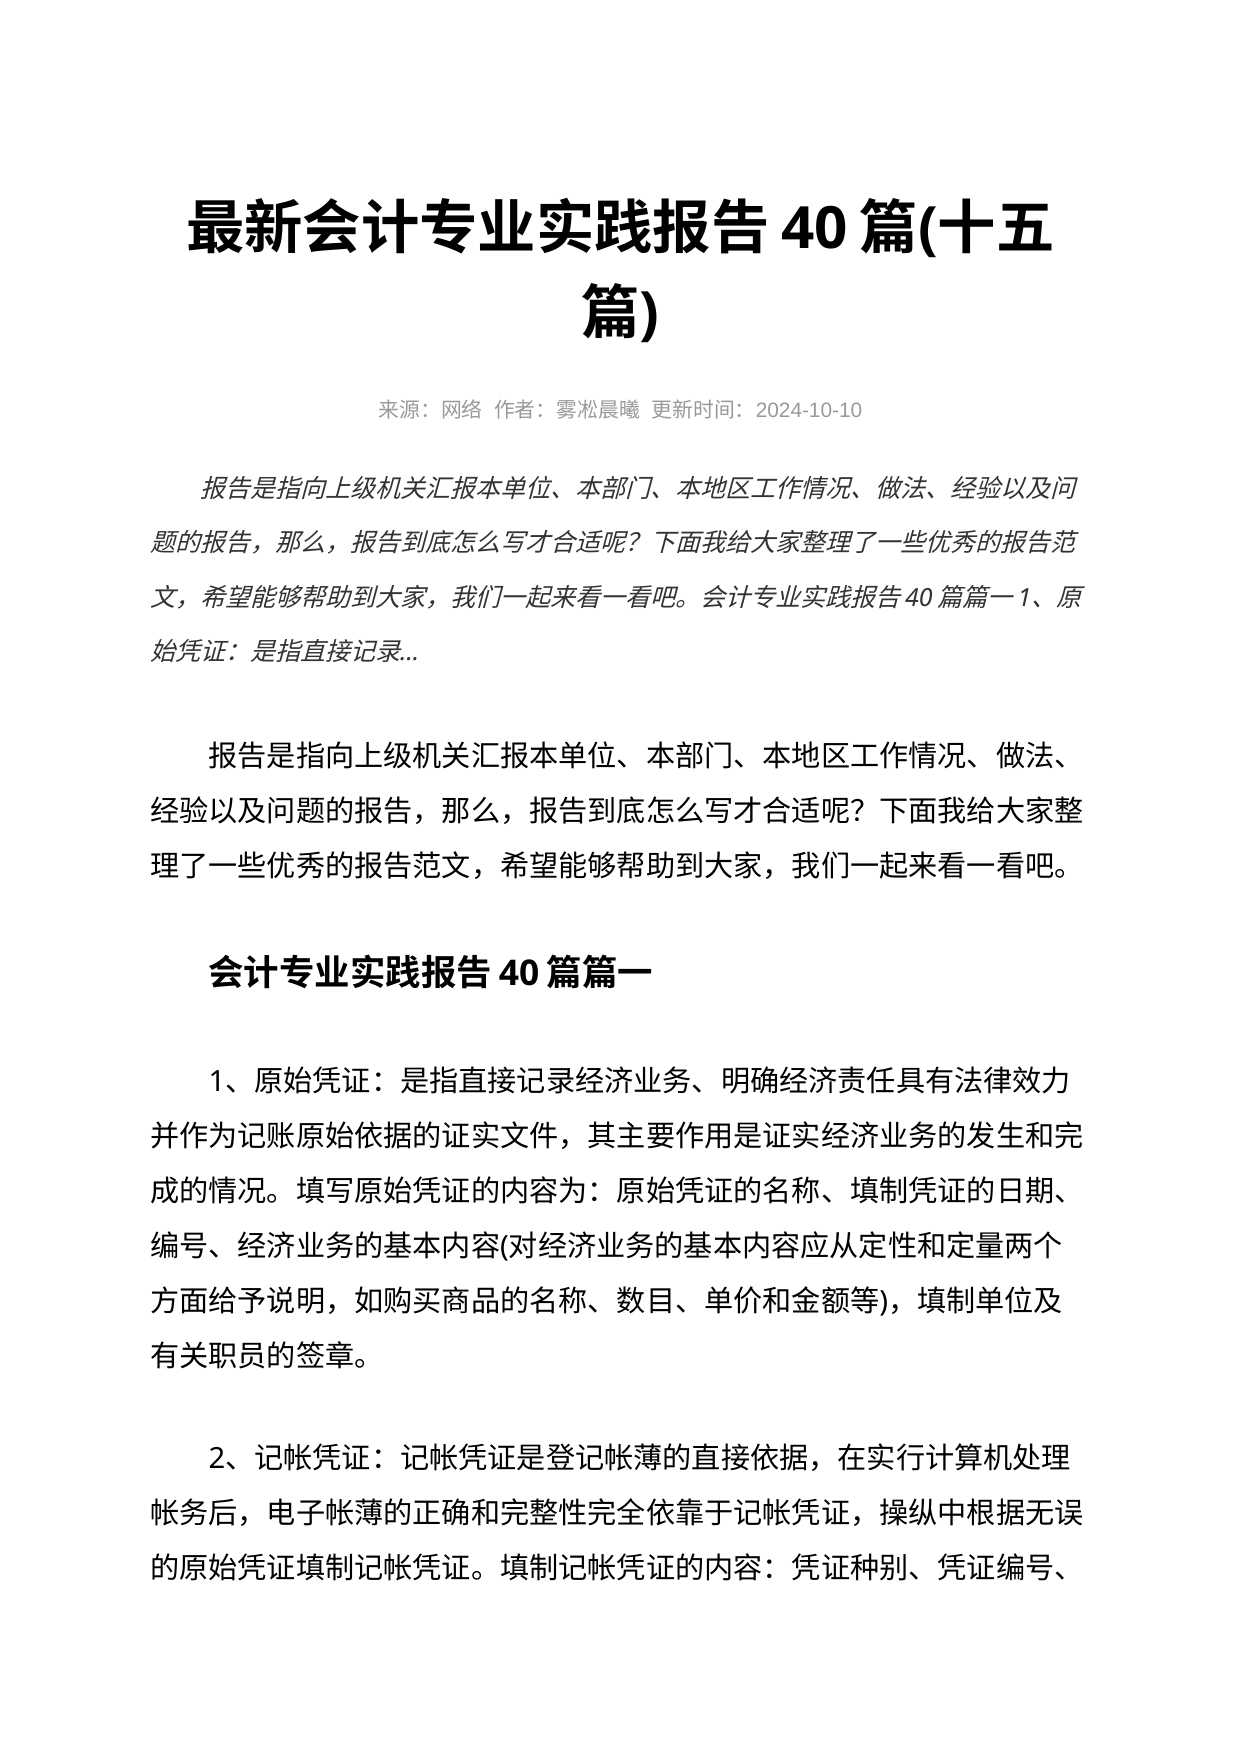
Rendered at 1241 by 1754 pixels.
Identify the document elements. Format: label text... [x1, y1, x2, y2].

text 来源：网络 作者：雾凇晨曦 更新时间：2024-10-10 [150, 398, 1090, 422]
text 会计专业实践报告40篇篇一 [150, 944, 1090, 996]
text 1、原始凭证：是指直接记录经济业务、明确经济责任具有法律效力并作为记账原始依据的证实文件，其主要作用是证实经济业务的发生和完成的情况。填写原始凭证的内容为：原始凭证的名称、填制凭证的日期、编号、经济业务的基本内容(对经济业务的基本内容应从定性和定量两个方面给予说明，如购买商品的名称、数目、单价和金额等)，填制单位及有关职员的签章。 [150, 1058, 1090, 1375]
subtitle 最新会计专业实践报告40篇(十五篇) [150, 181, 1090, 351]
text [150, 1434, 1090, 1587]
text 报告是指向上级机关汇报本单位、本部门、本地区工作情况、做法、经验以及问题的报告，那么，报告到底怎么写才合适呢？下面我给大家整理了一些优秀的报告范文，希望能够帮助到大家，我们一起来看一看吧。会计专业实践报告40篇篇一1、原始凭证：是指直接记录... [150, 468, 1090, 668]
text 报告是指向上级机关汇报本单位、本部门、本地区工作情况、做法、经验以及问题的报告，那么，报告到底怎么写才合适呢？下面我给大家整理了一些优秀的报告范文，希望能够帮助到大家，我们一起来看一看吧。 [150, 733, 1090, 885]
